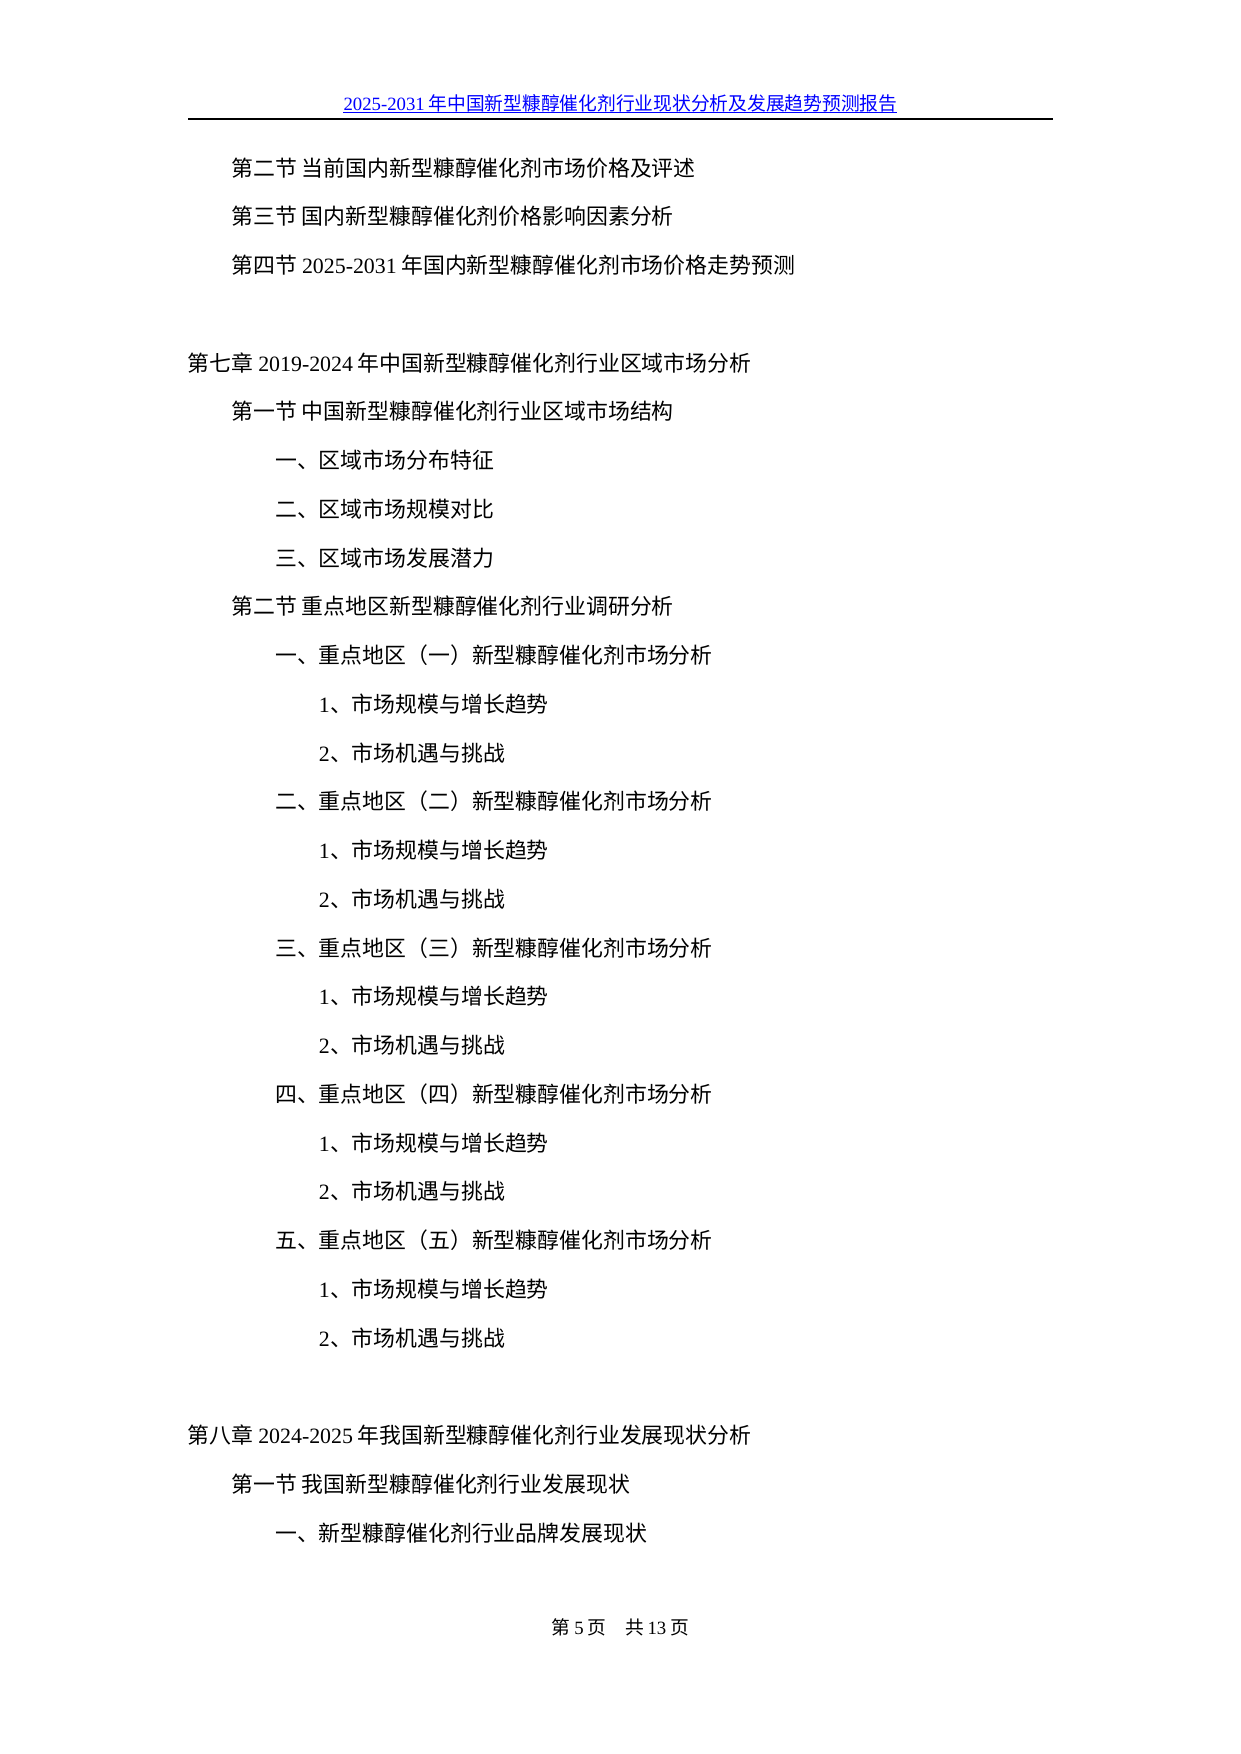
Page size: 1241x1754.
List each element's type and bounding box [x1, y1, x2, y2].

text [187, 150, 1053, 1548]
